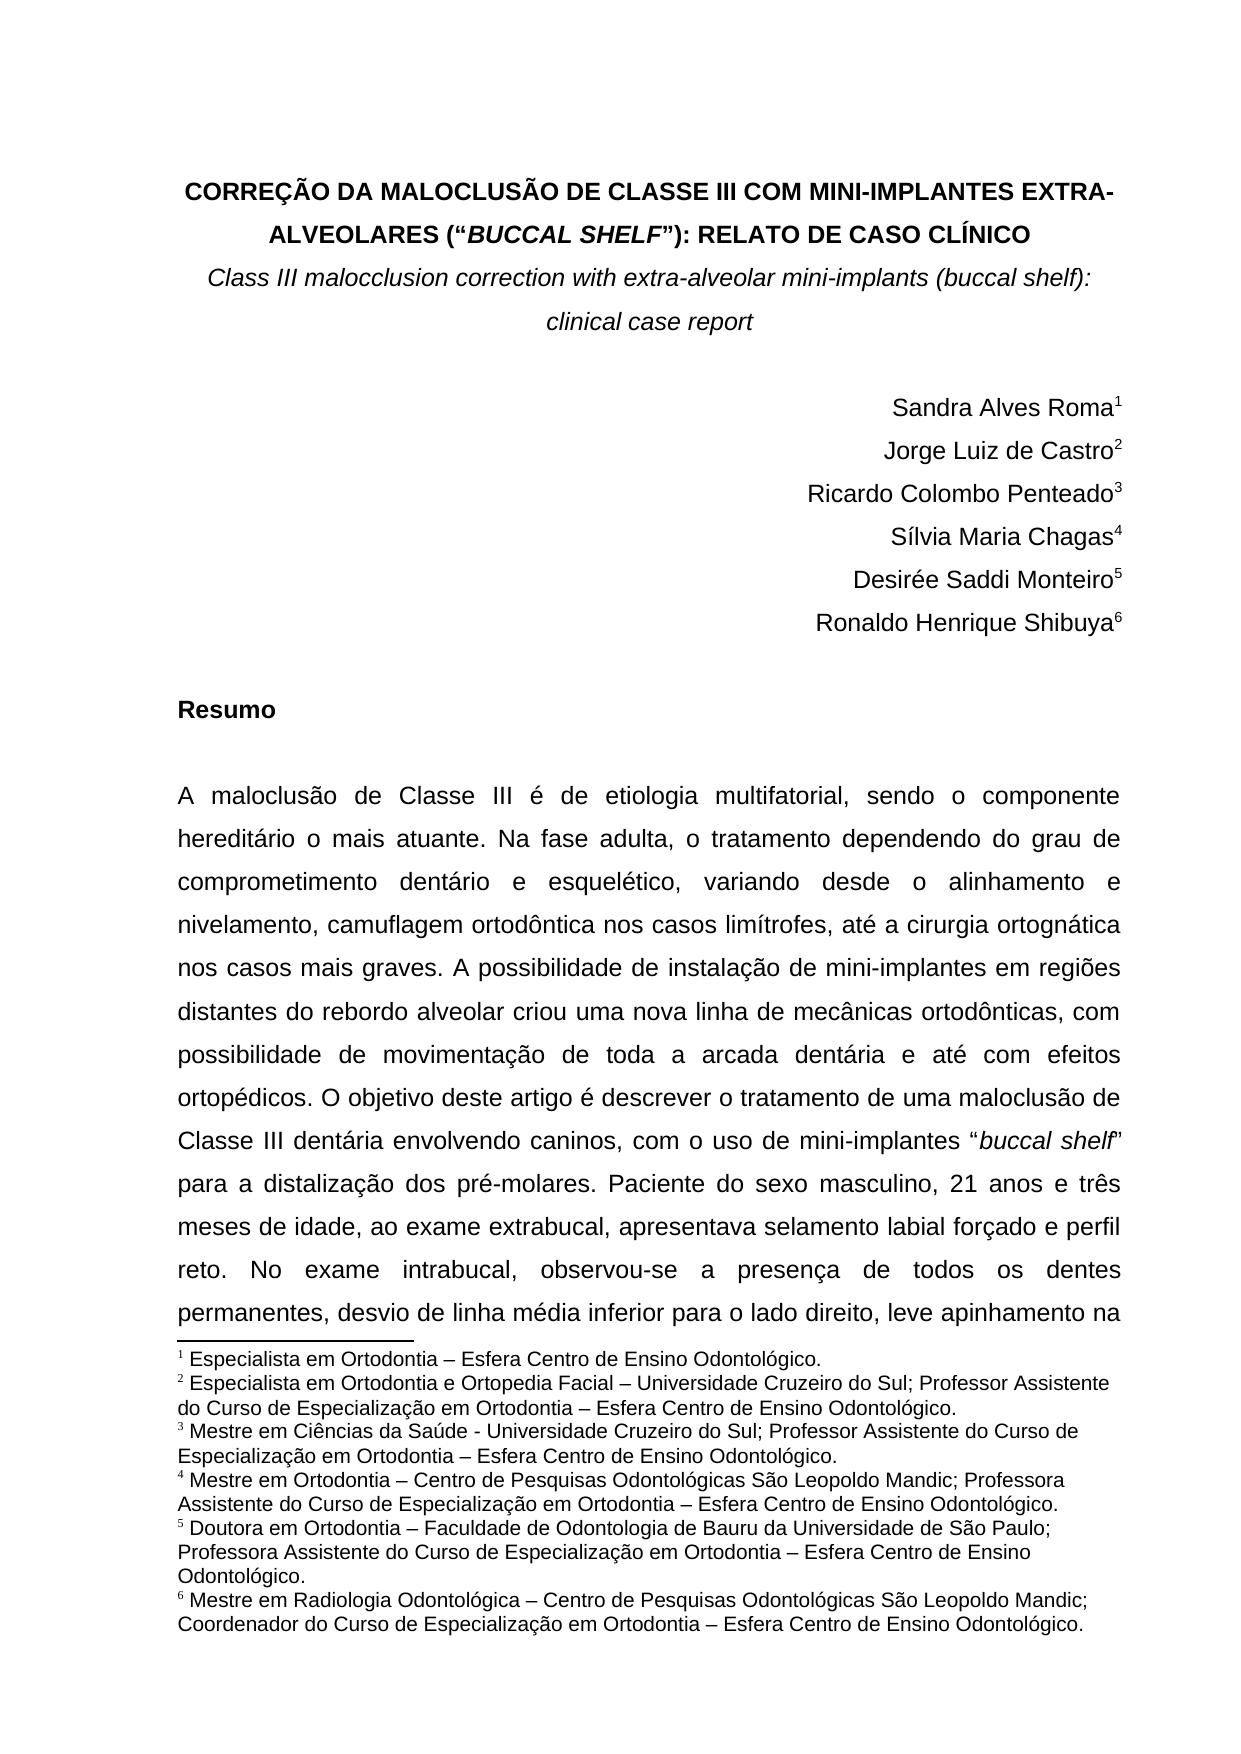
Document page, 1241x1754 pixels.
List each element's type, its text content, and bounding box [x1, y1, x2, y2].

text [177, 781, 1122, 1327]
text CORREÇÃO DA MALOCLUSÃO DE CLASSE III COM MINI-IMPLANTES EXTRA-ALVEOLARES (“BUCCAL SHELF”): RELATO DE CASO CLÍNICO [177, 177, 1122, 249]
text Resumo [177, 695, 1122, 723]
text Sandra Alves Roma [177, 393, 1122, 422]
text Desirée Saddi Monteiro [177, 565, 1122, 594]
text Class III malocclusion correction with extra-alveolar mini-implants (buccal shelf): clinical case report [177, 263, 1122, 335]
text Ronaldo Henrique Shibuya [177, 608, 1122, 637]
text Sílvia Maria Chagas [177, 522, 1122, 551]
text Ricardo Colombo Penteado [177, 479, 1122, 508]
text Jorge Luiz de Castro [177, 436, 1122, 465]
